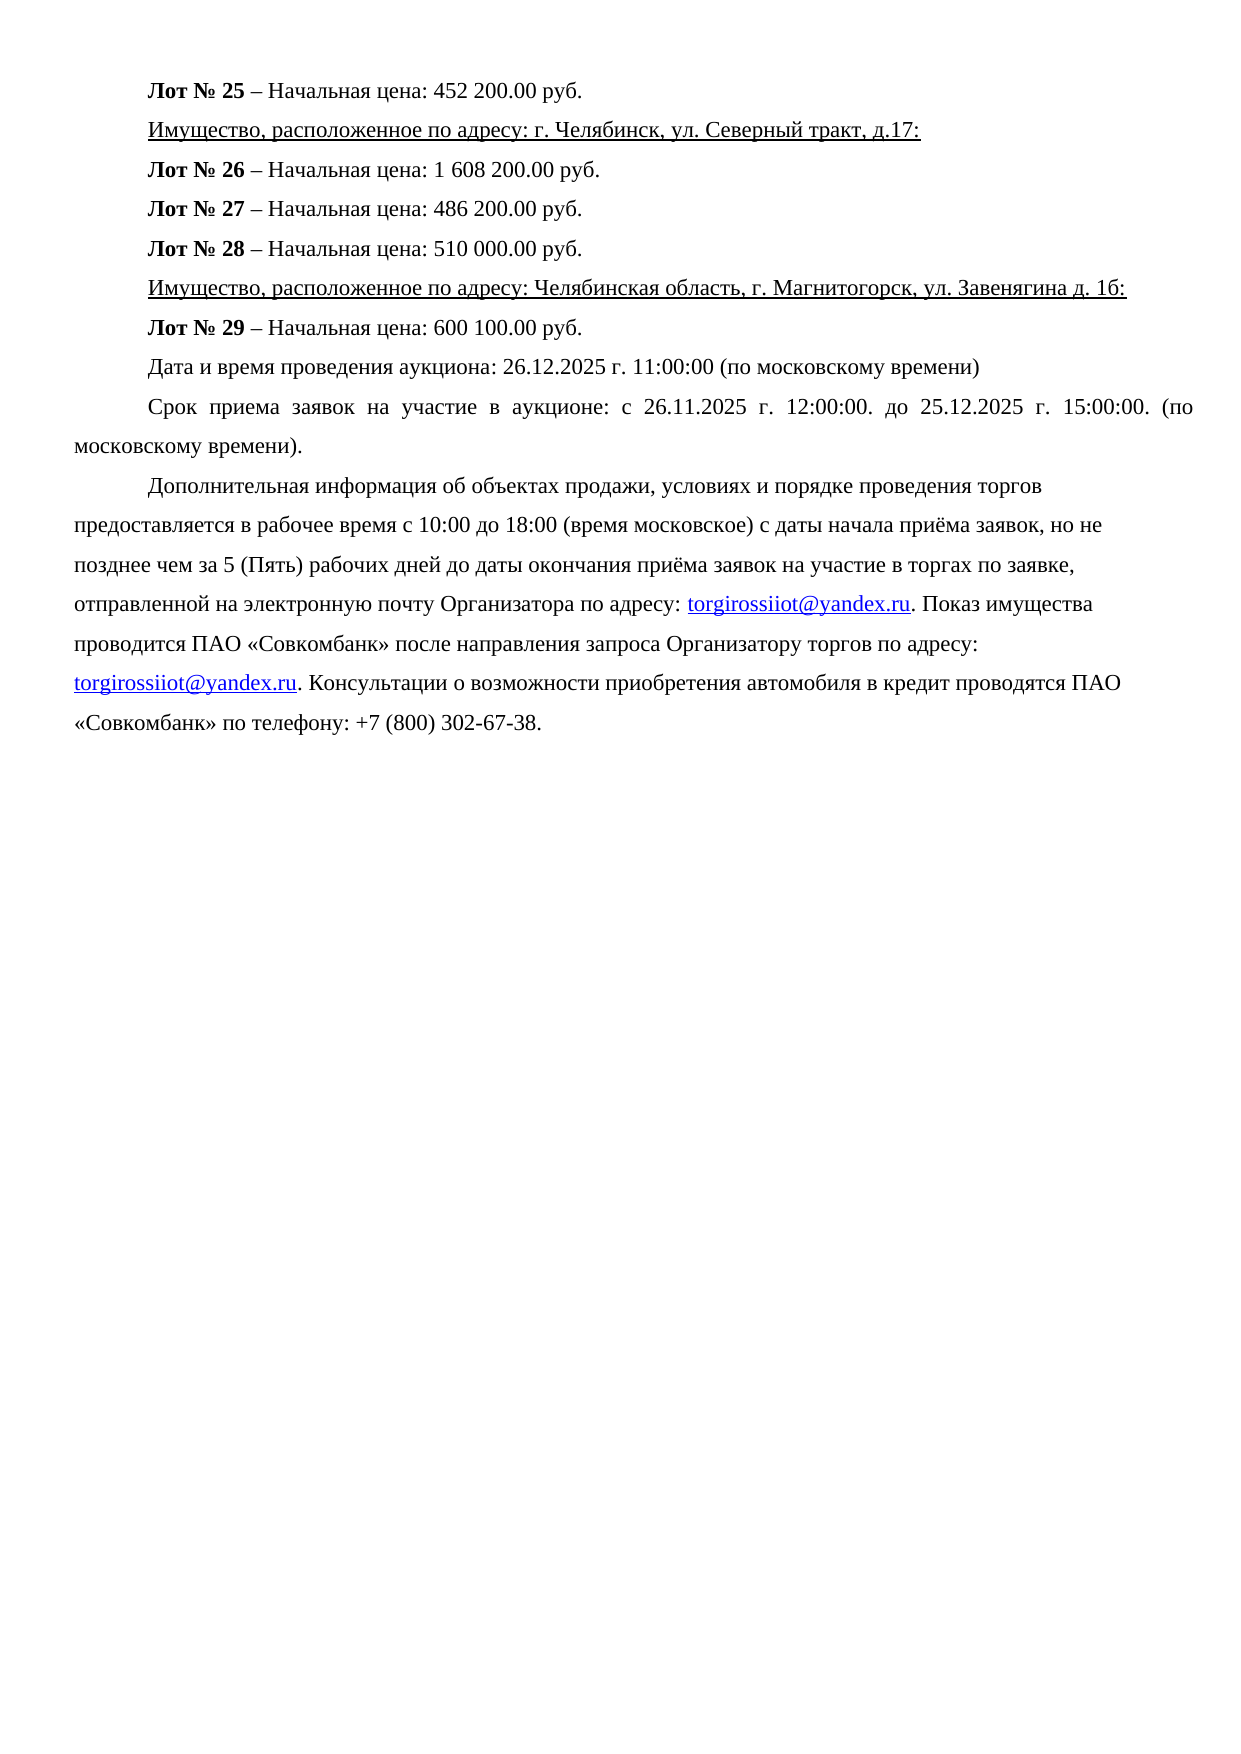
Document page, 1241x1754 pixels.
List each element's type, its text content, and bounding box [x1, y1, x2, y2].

text Лот № 27 – Начальная цена: 486 200.00 руб. [74, 196, 1196, 222]
text Лот № 28 – Начальная цена: 510 000.00 руб. [74, 235, 1196, 261]
text Лот № 29 – Начальная цена: 600 100.00 руб. [74, 314, 1196, 340]
text Лот № 25 – Начальная цена: 452 200.00 руб. [74, 77, 1196, 103]
text Имущество, расположенное по адресу: г. Челябинск, ул. Северный тракт, д.17: [74, 117, 1196, 143]
text Дата и время проведения аукциона: 26.12.2025 г. 11:00:00 (по московскому времени) [74, 353, 1196, 380]
text Срок приема заявок на участие в аукционе: с 26.11.2025 г. 12:00:00. до 25.12.2025 г. 15:00:00. (по московскому времени). [74, 393, 1196, 459]
text Дополнительная информация об объектах продажи, условиях и порядке проведения торгов предоставляется в рабочее время с 10:00 до 18:00 (время московское) с даты начала приёма заявок, но не позднее чем за 5 (Пять) рабочих дней до даты окончания приёма заявок на участие в торгах по заявке, отправленной на электронную почту Организатора по адресу: torgirossiiot@yandex.ru. Показ имущества проводится ПАО «Совкомбанк» после направления запроса Организатору торгов по адресу: torgirossiiot@yandex.ru. Консультации о возможности приобретения автомобиля в кредит проводятся ПАО «Совкомбанк» по телефону: +7 (800) 302-67-38. [74, 472, 1166, 735]
text Имущество, расположенное по адресу: Челябинская область, г. Магнитогорск, ул. Завенягина д. 1б: [74, 274, 1196, 301]
text Лот № 26 – Начальная цена: 1 608 200.00 руб. [74, 156, 1196, 182]
